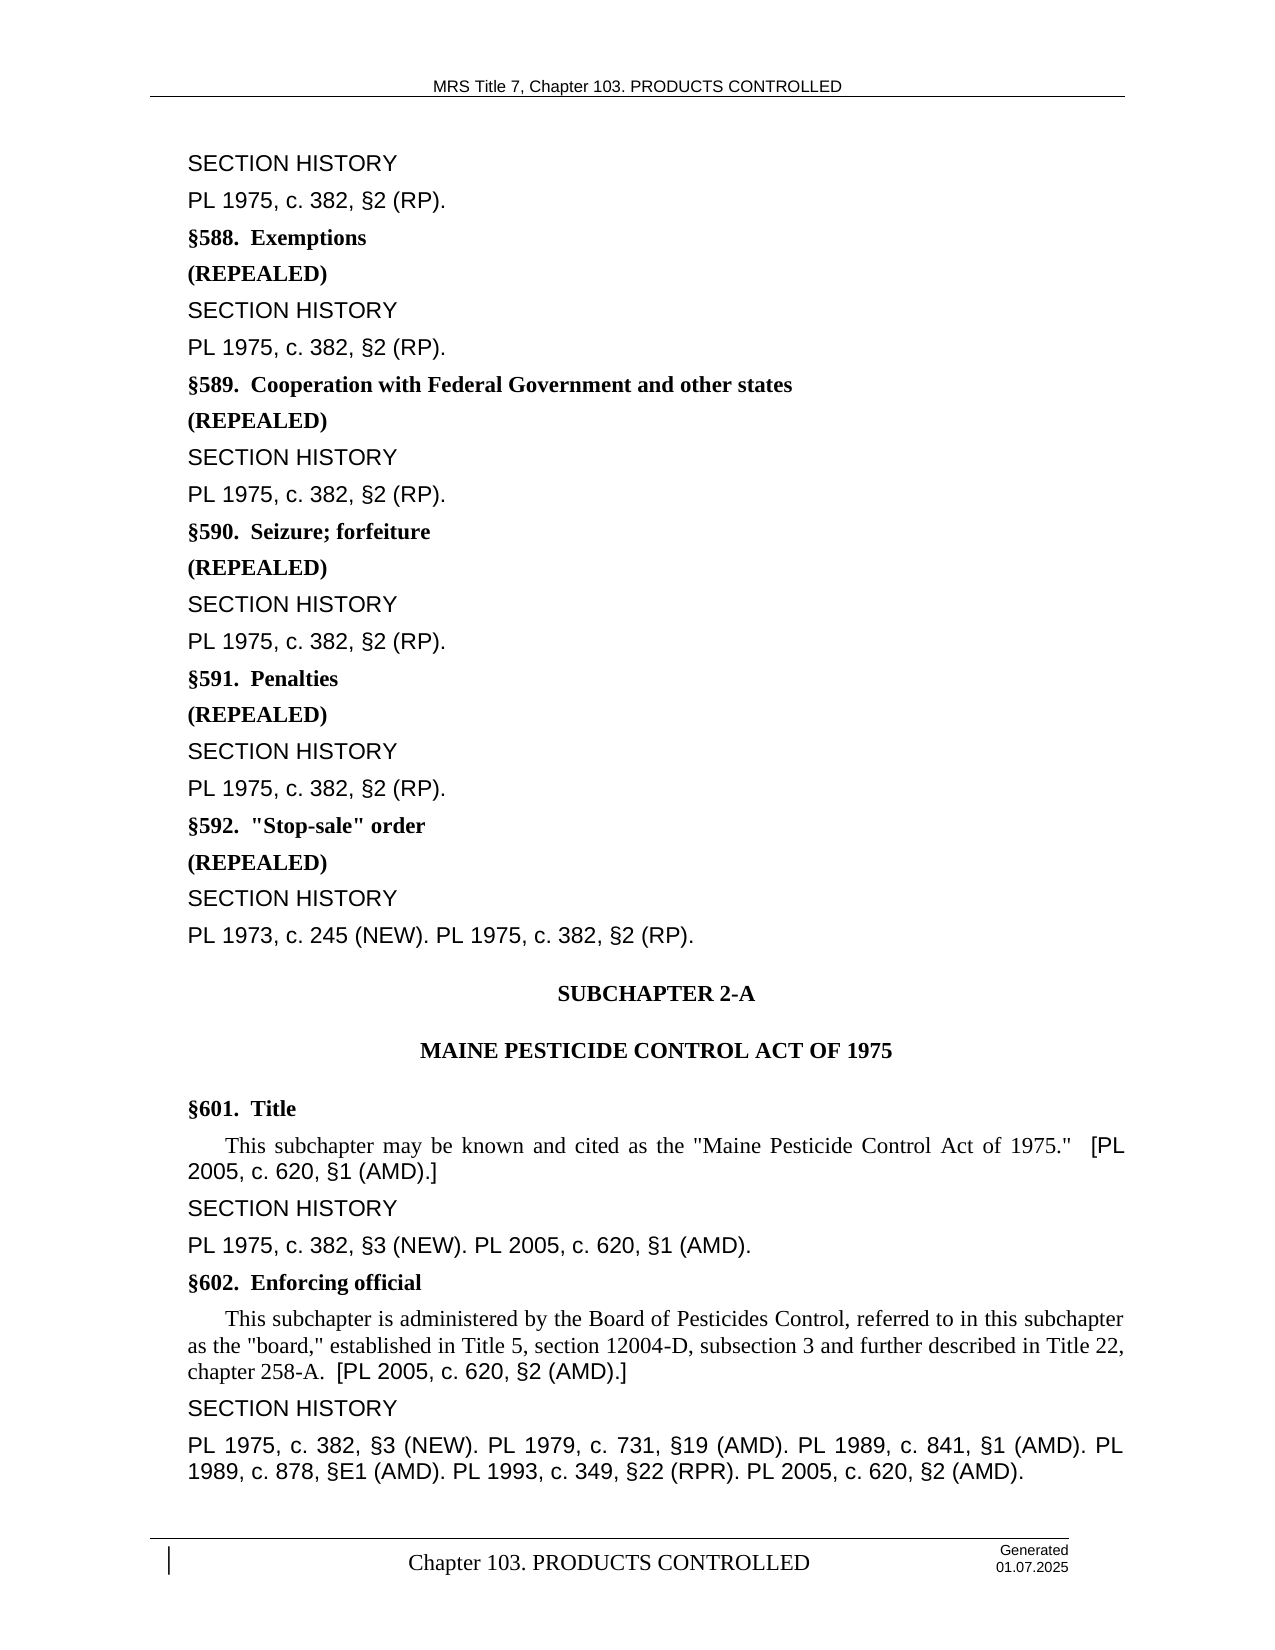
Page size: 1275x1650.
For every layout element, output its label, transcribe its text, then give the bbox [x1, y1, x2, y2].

text SECTION HISTORY [187, 444, 1125, 471]
text PL 1975, c. 382, §2 (RP). [187, 481, 1125, 507]
text §589. Cooperation with Federal Government and other states [187, 371, 1125, 397]
text SUBCHAPTER 2-A [187, 980, 1125, 1006]
text SECTION HISTORY [187, 150, 1125, 176]
text (REPEALED) [187, 407, 1125, 434]
text (REPEALED) [187, 849, 1125, 875]
text §588. Exemptions [187, 223, 1125, 250]
text This subchapter is administered by the Board of Pesticides Control, referred to in this subchapter as the "board," established in Title 5, section 12004‑D, subsection 3 and further described in Title 22, chapter 258‑A. [PL 2005, c. 620, §2 (AMD).] [187, 1305, 1125, 1384]
text This subchapter may be known and cited as the "Maine Pesticide Control Act of 1975." [PL 2005, c. 620, §1 (AMD).] [187, 1132, 1125, 1184]
text §591. Penalties [187, 665, 1125, 691]
text SECTION HISTORY [187, 1395, 1125, 1421]
text PL 1975, c. 382, §2 (RP). [187, 187, 1125, 213]
text PL 1975, c. 382, §2 (RP). [187, 628, 1125, 654]
text SECTION HISTORY [187, 297, 1125, 323]
text (REPEALED) [187, 260, 1125, 287]
text §590. Seizure; forfeiture [187, 518, 1125, 544]
text PL 1975, c. 382, §2 (RP). [187, 775, 1125, 801]
text PL 1973, c. 245 (NEW). PL 1975, c. 382, §2 (RP). [187, 922, 1125, 948]
text §602. Enforcing official [187, 1268, 1125, 1295]
text SECTION HISTORY [187, 885, 1125, 912]
text SECTION HISTORY [187, 738, 1125, 765]
text SECTION HISTORY [187, 591, 1125, 618]
text §601. Title [187, 1095, 1125, 1121]
text PL 1975, c. 382, §3 (NEW). PL 2005, c. 620, §1 (AMD). [187, 1232, 1125, 1258]
text PL 1975, c. 382, §3 (NEW). PL 1979, c. 731, §19 (AMD). PL 1989, c. 841, §1 (AMD). PL 1989, c. 878, §E1 (AMD). PL 1993, c. 349, §22 (RPR). PL 2005, c. 620, §2 (AMD). [187, 1432, 1125, 1484]
text SECTION HISTORY [187, 1195, 1125, 1221]
text §592. "Stop-sale" order [187, 812, 1125, 838]
text (REPEALED) [187, 702, 1125, 728]
text PL 1975, c. 382, §2 (RP). [187, 334, 1125, 360]
text (REPEALED) [187, 554, 1125, 581]
text MAINE PESTICIDE CONTROL ACT OF 1975 [187, 1037, 1125, 1064]
